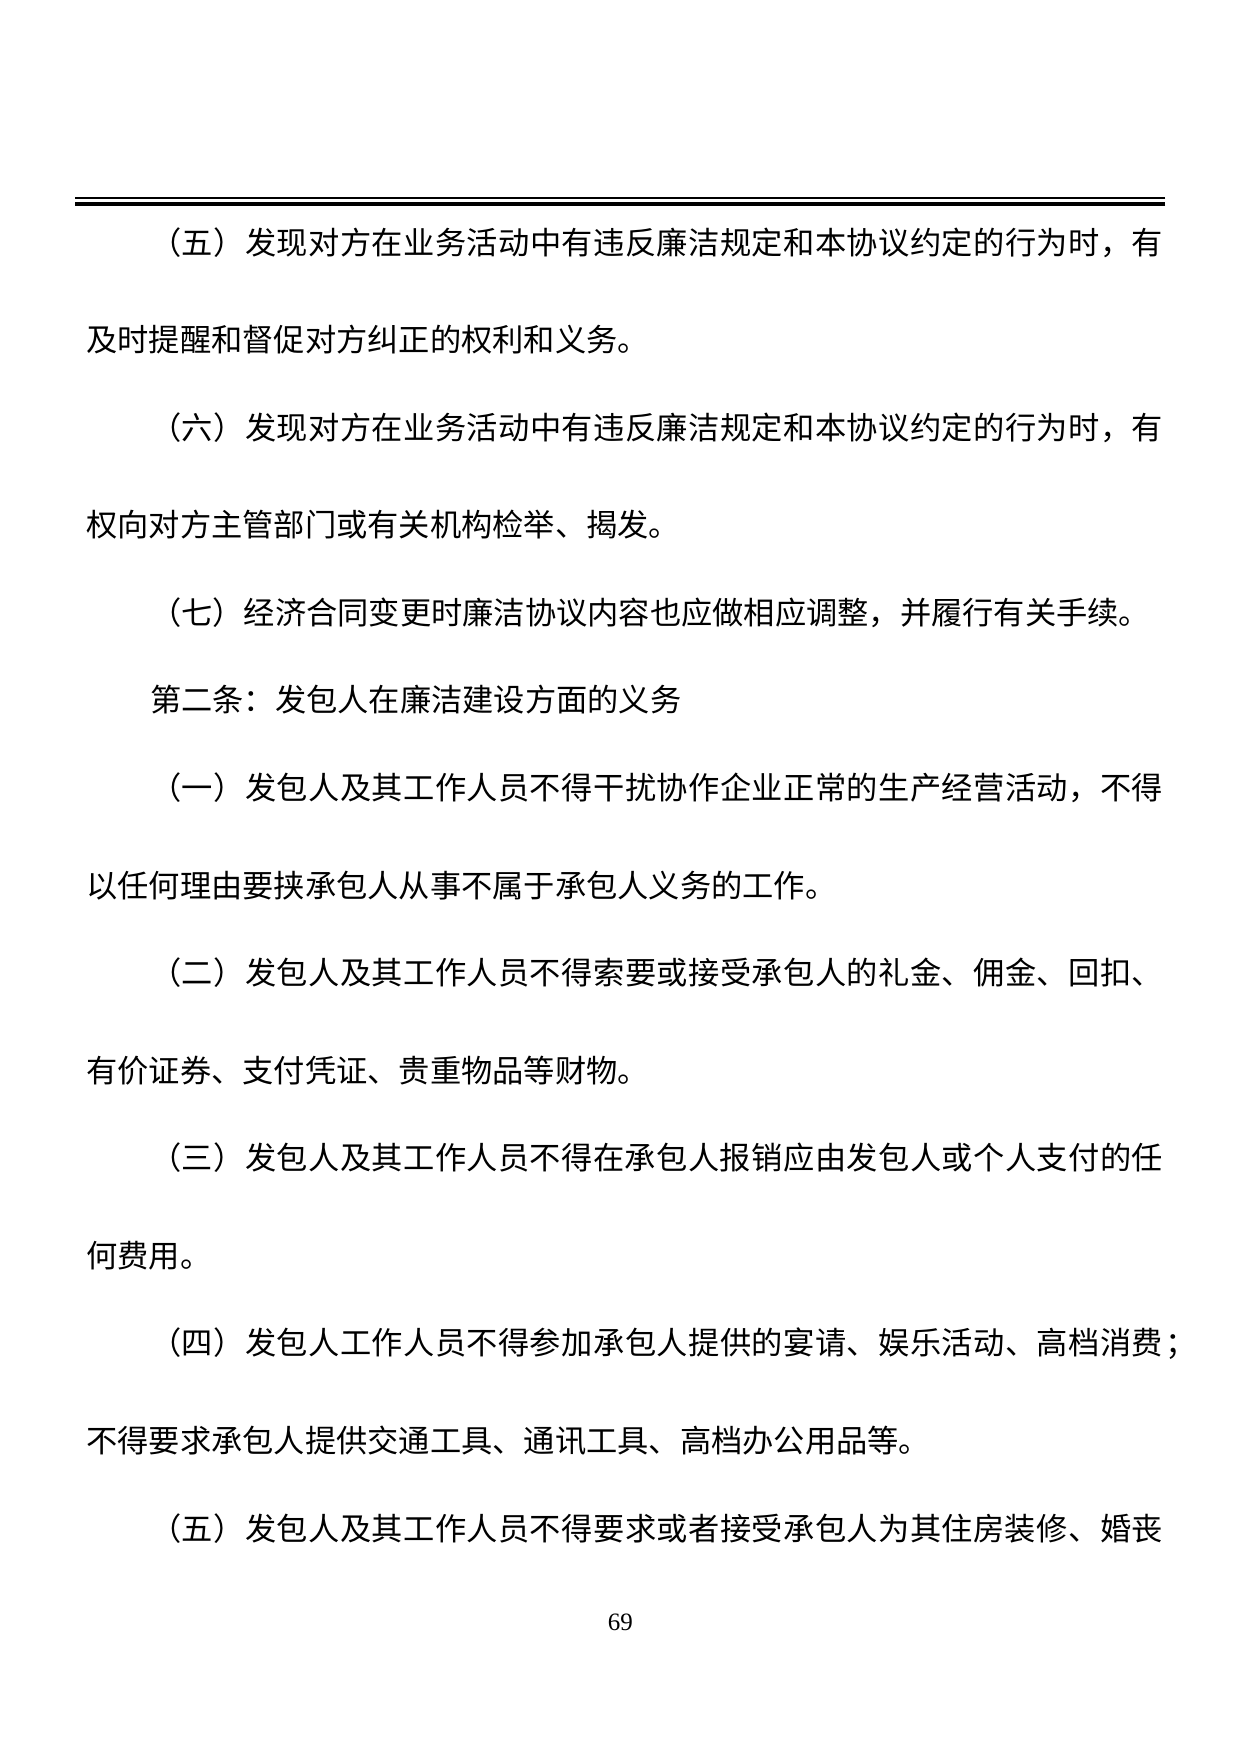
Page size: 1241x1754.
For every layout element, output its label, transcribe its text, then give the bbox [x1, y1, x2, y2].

text （三）发包人及其工作人员不得在承包人报销应由发包人或个人支付的任何费用。 [86, 1123, 1165, 1286]
text （六）发现对方在业务活动中有违反廉洁规定和本协议约定的行为时，有权向对方主管部门或有关机构检举、揭发。 [86, 393, 1165, 556]
text 第二条：发包人在廉洁建设方面的义务 [86, 666, 1165, 731]
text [86, 1494, 1165, 1559]
text （二）发包人及其工作人员不得索要或接受承包人的礼金、佣金、回扣、有价证券、支付凭证、贵重物品等财物。 [86, 938, 1165, 1101]
text （七）经济合同变更时廉洁协议内容也应做相应调整，并履行有关手续。 [86, 578, 1165, 643]
text （四）发包人工作人员不得参加承包人提供的宴请、娱乐活动、高档消费；不得要求承包人提供交通工具、通讯工具、高档办公用品等。 [86, 1309, 1165, 1471]
text （一）发包人及其工作人员不得干扰协作企业正常的生产经营活动，不得以任何理由要挟承包人从事不属于承包人义务的工作。 [86, 753, 1165, 916]
text （五）发现对方在业务活动中有违反廉洁规定和本协议约定的行为时，有及时提醒和督促对方纠正的权利和义务。 [86, 208, 1165, 370]
